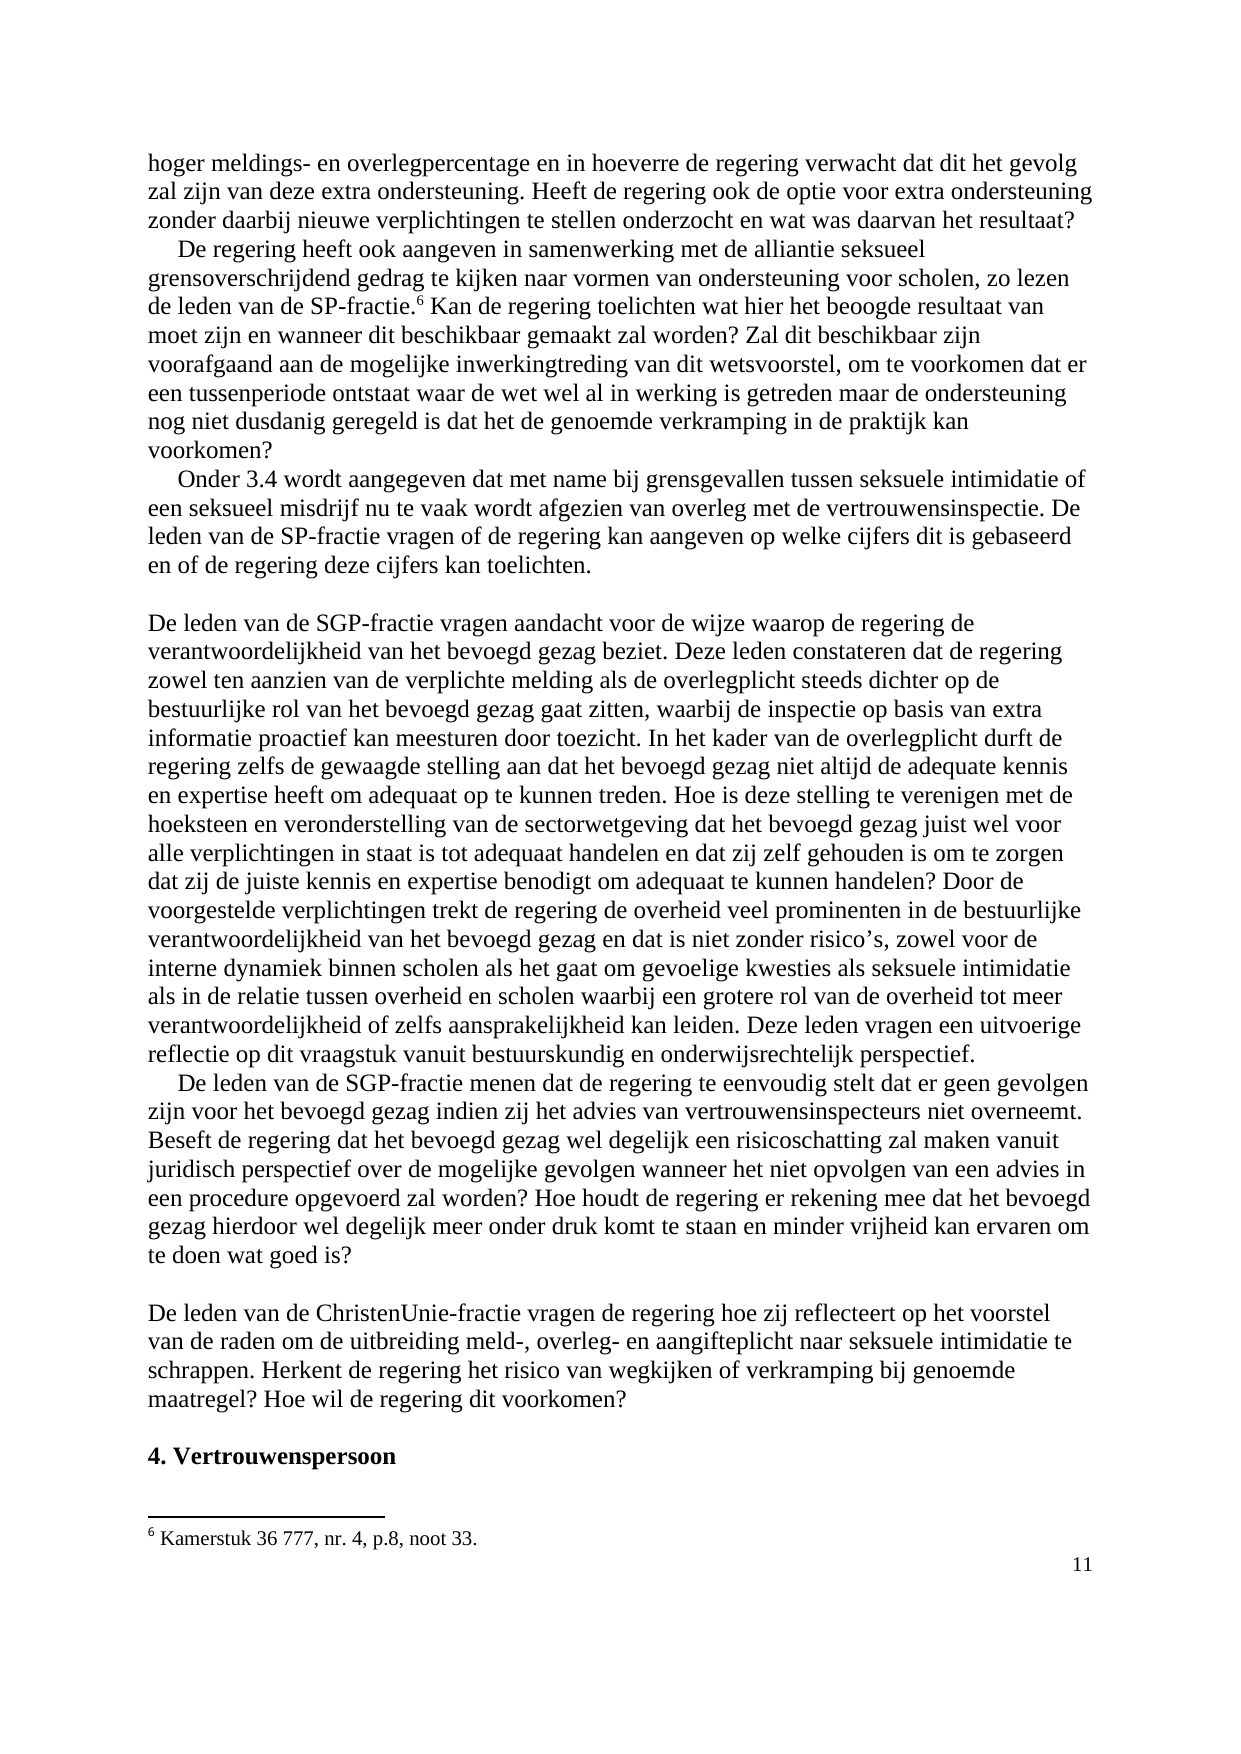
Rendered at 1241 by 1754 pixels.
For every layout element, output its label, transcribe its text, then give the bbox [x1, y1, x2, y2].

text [148, 148, 1093, 234]
text De leden van de ChristenUnie-fractie vragen de regering hoe zij reflecteert op het voorstel van de raden om de uitbreiding meld-, overleg- en aangifteplicht naar seksuele intimidatie te schrappen. Herkent de regering het risico van wegkijken of verkramping bij genoemde maatregel? Hoe wil de regering dit voorkomen? [148, 1298, 1093, 1413]
text Onder 3.4 wordt aangegeven dat met name bij grensgevallen tussen seksuele intimidatie of een seksueel misdrijf nu te vaak wordt afgezien van overleg met de vertrouwensinspectie. De leden van de SP-fractie vragen of de regering kan aangeven op welke cijfers dit is gebaseerd en of de regering deze cijfers kan toelichten. [148, 464, 1093, 579]
text De leden van de SGP-fractie vragen aandacht voor de wijze waarop de regering de verantwoordelijkheid van het bevoegd gezag beziet. Deze leden constateren dat de regering zowel ten aanzien van de verplichte melding als de overlegplicht steeds dichter op de bestuurlijke rol van het bevoegd gezag gaat zitten, waarbij de inspectie op basis van extra informatie proactief kan meesturen door toezicht. In het kader van de overlegplicht durft de regering zelfs de gewaagde stelling aan dat het bevoegd gezag niet altijd de adequate kennis en expertise heeft om adequaat op te kunnen treden. Hoe is deze stelling te verenigen met de hoeksteen en veronderstelling van de sectorwetgeving dat het bevoegd gezag juist wel voor alle verplichtingen in staat is tot adequaat handelen en dat zij zelf gehouden is om te zorgen dat zij de juiste kennis en expertise benodigt om adequaat te kunnen handelen? Door de voorgestelde verplichtingen trekt de regering de overheid veel prominenten in de bestuurlijke verantwoordelijkheid van het bevoegd gezag en dat is niet zonder risico’s, zowel voor de interne dynamiek binnen scholen als het gaat om gevoelige kwesties als seksuele intimidatie als in de relatie tussen overheid en scholen waarbij een grotere rol van de overheid tot meer verantwoordelijkheid of zelfs aansprakelijkheid kan leiden. Deze leden vragen een uitvoerige reflectie op dit vraagstuk vanuit bestuurskundig en onderwijsrechtelijk perspectief. [148, 608, 1093, 1068]
text De regering heeft ook aangeven in samenwerking met de alliantie seksueel grensoverschrijdend gedrag te kijken naar vormen van ondersteuning voor scholen, zo lezen de leden van de SP-fractie. Kan de regering toelichten wat hier het beoogde resultaat van moet zijn en wanneer dit beschikbaar gemaakt zal worden? Zal dit beschikbaar zijn voorafgaand aan de mogelijke inwerkingtreding van dit wetsvoorstel, om te voorkomen dat er een tussenperiode ontstaat waar de wet wel al in werking is getreden maar de ondersteuning nog niet dusdanig geregeld is dat het de genoemde verkramping in de praktijk kan voorkomen? [148, 234, 1093, 464]
text De leden van de SGP-fractie menen dat de regering te eenvoudig stelt dat er geen gevolgen zijn voor het bevoegd gezag indien zij het advies van vertrouwensinspecteurs niet overneemt. Beseft de regering dat het bevoegd gezag wel degelijk een risicoschatting zal maken vanuit juridisch perspectief over de mogelijke gevolgen wanneer het niet opvolgen van een advies in een procedure opgevoerd zal worden? Hoe houdt de regering er rekening mee dat het bevoegd gezag hierdoor wel degelijk meer onder druk komt te staan en minder vrijheid kan ervaren om te doen wat goed is? [148, 1068, 1093, 1269]
text 4. Vertrouwenspersoon [148, 1441, 1093, 1470]
